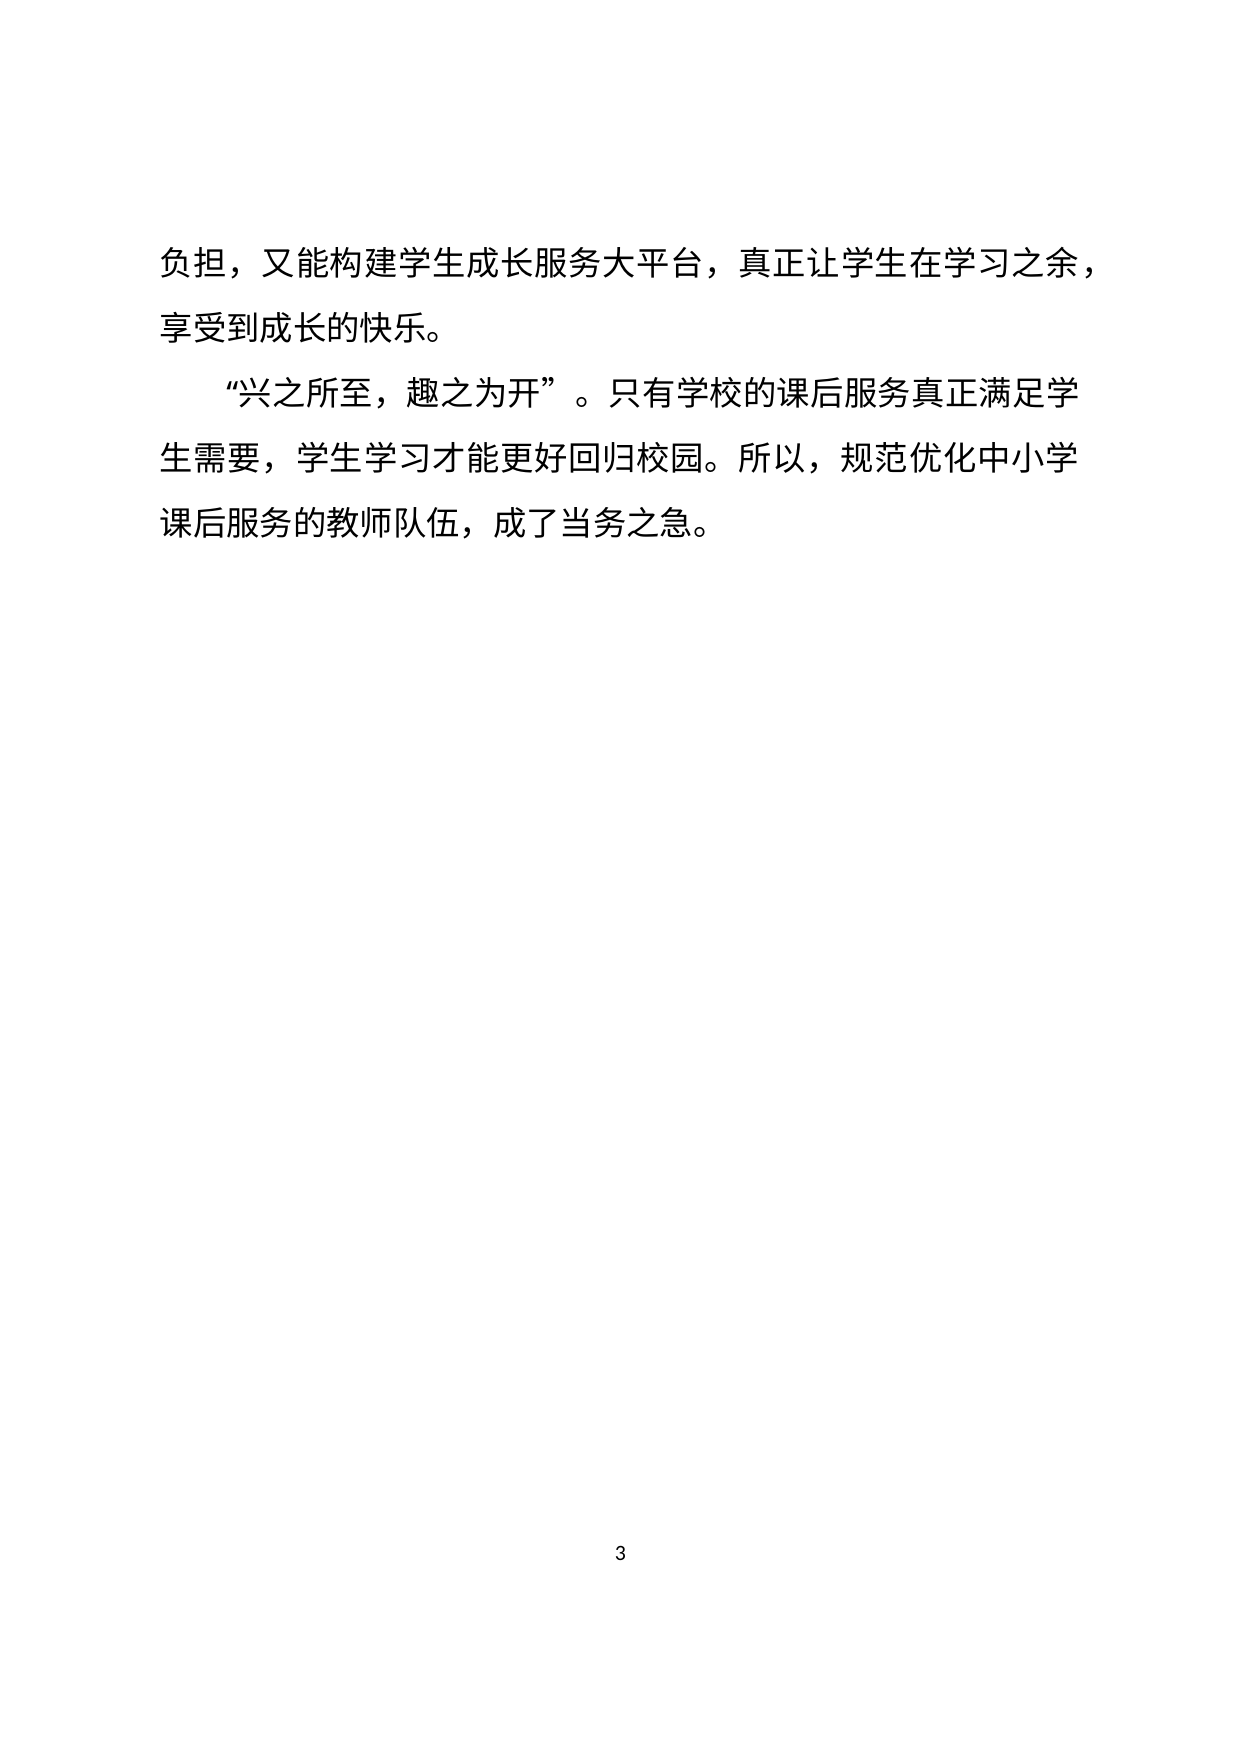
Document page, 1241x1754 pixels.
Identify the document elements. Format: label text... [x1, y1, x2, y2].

text “兴之所至，趣之为开”。只有学校的课后服务真正满足学生需要，学生学习才能更好回归校园。所以，规范优化中小学课后服务的教师队伍，成了当务之急。 [159, 359, 1081, 554]
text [159, 229, 1081, 359]
